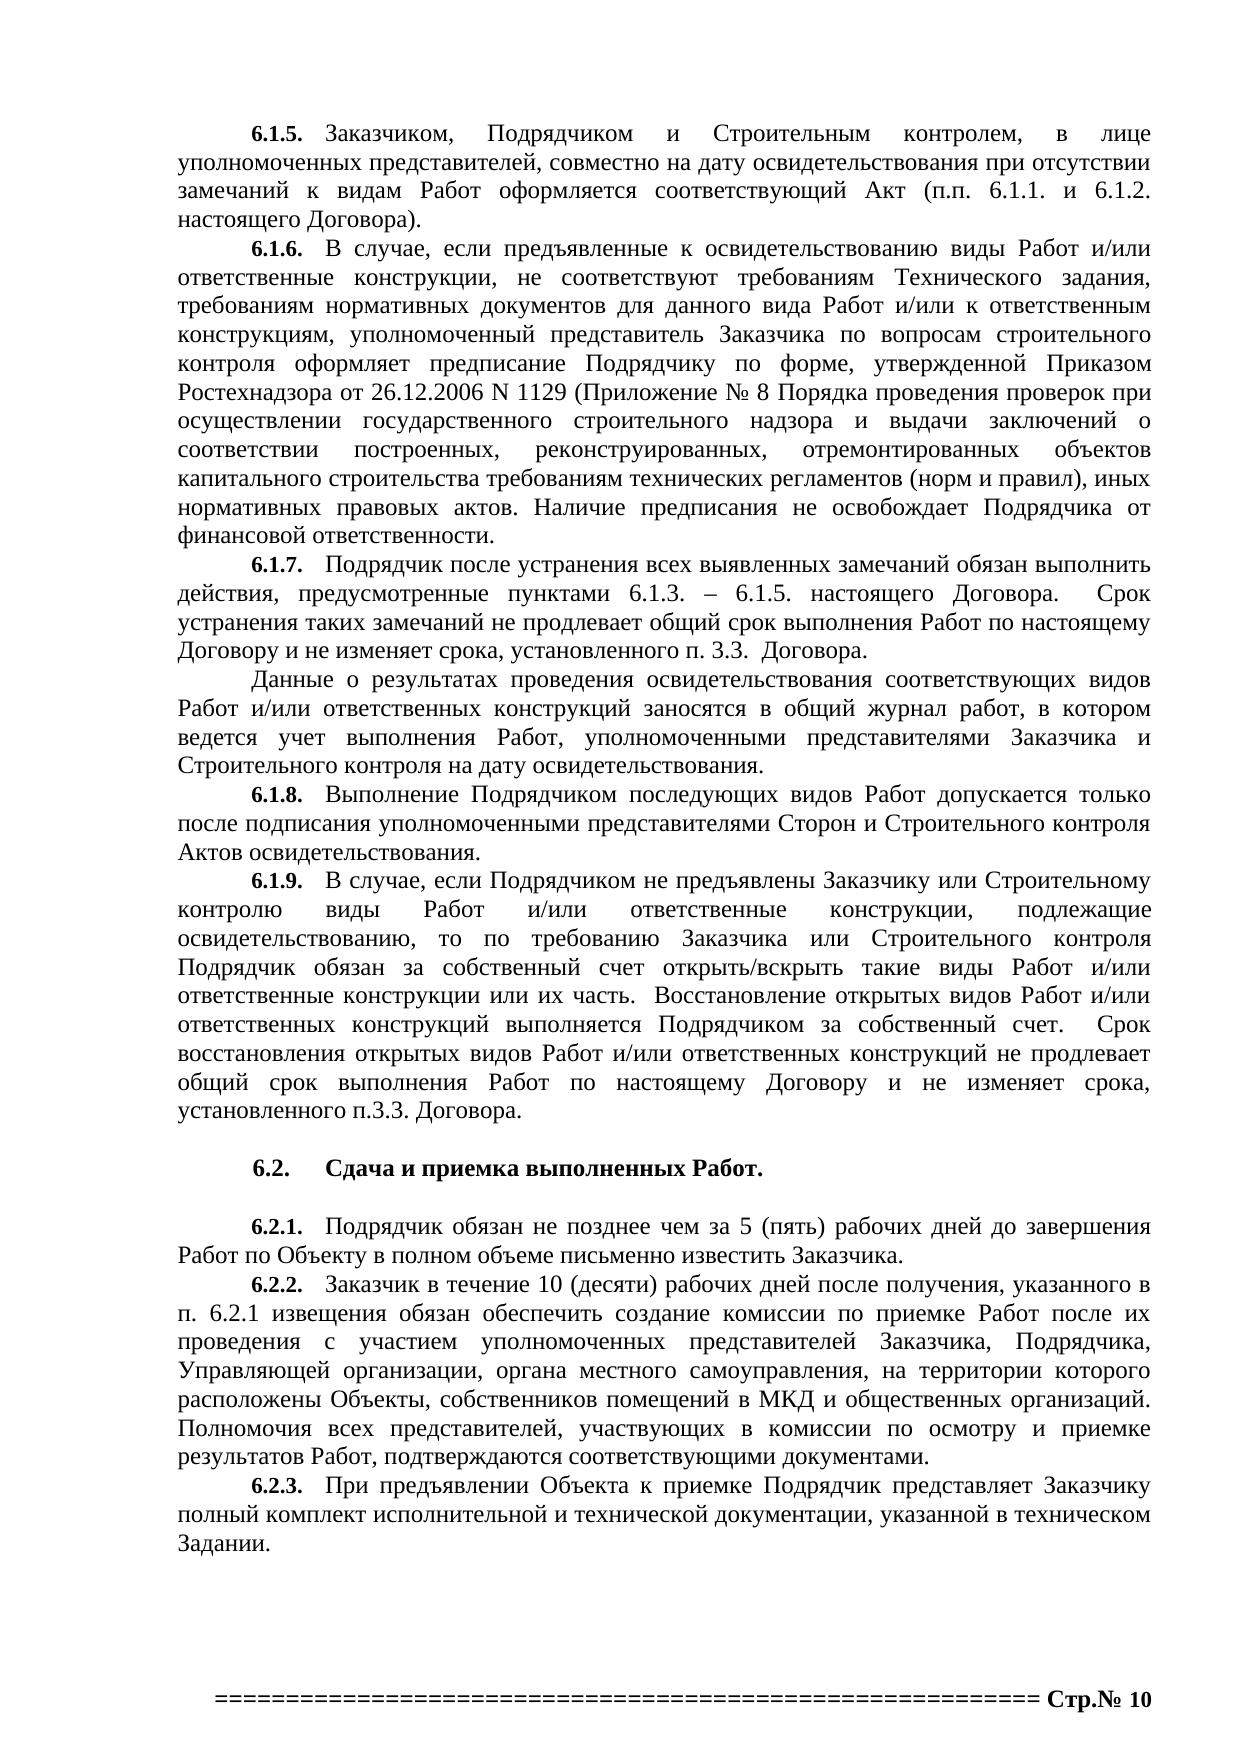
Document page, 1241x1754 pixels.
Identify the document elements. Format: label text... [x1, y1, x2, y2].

list При предъявлении Объекта к приемке Подрядчик представляет Заказчику полный комплект исполнительной и технической документации, указанной в техническом Задании. [177, 1470, 1152, 1556]
list Заказчиком, Подрядчиком и Строительным контролем, в лице уполномоченных представителей, совместно на дату освидетельствования при отсутствии замечаний к видам Работ оформляется соответствующий Акт (п.п. 6.1.1. и 6.1.2. настоящего Договора). [177, 118, 1152, 233]
list Подрядчик обязан не позднее чем за 5 (пять) рабочих дней до завершения Работ по Объекту в полном объеме письменно известить Заказчика. [177, 1211, 1152, 1269]
list В случае, если Подрядчиком не предъявлены Заказчику или Строительному контролю виды Работ и/или ответственные конструкции, подлежащие освидетельствованию, то по требованию Заказчика или Строительного контроля Подрядчик обязан за собственный счет открыть/вскрыть такие виды Работ и/или ответственные конструкции или их часть. Восстановление открытых видов Работ и/или ответственных конструкций выполняется Подрядчиком за собственный счет. Срок восстановления открытых видов Работ и/или ответственных конструкций не продлевает общий срок выполнения Работ по настоящему Договору и не изменяет срока, установленного п.3.3. Договора. [177, 866, 1152, 1124]
list Подрядчик после устранения всех выявленных замечаний обязан выполнить действия, предусмотренные пунктами 6.1.3. – 6.1.5. настоящего Договора. Срок устранения таких замечаний не продлевает общий срок выполнения Работ по настоящему Договору и не изменяет срока, установленного п. 3.3. Договора. [177, 549, 1152, 664]
list Заказчик в течение 10 (десяти) рабочих дней после получения, указанного в п. 6.2.1 извещения обязан обеспечить создание комиссии по приемке Работ после их проведения с участием уполномоченных представителей Заказчика, Подрядчика, Управляющей организации, органа местного самоуправления, на территории которого расположены Объекты, собственников помещений в МКД и общественных организаций. Полномочия всех представителей, участвующих в комиссии по осмотру и приемке результатов Работ, подтверждаются соответствующими документами. [177, 1269, 1152, 1470]
text Данные о результатах проведения освидетельствования соответствующих видов Работ и/или ответственных конструкций заносятся в общий журнал работ, в котором ведется учет выполнения Работ, уполномоченными представителями Заказчика и Строительного контроля на дату освидетельствования. [177, 664, 1152, 779]
list В случае, если предъявленные к освидетельствованию виды Работ и/или ответственные конструкции, не соответствуют требованиям Технического задания, требованиям нормативных документов для данного вида Работ и/или к ответственным конструкциям, уполномоченный представитель Заказчика по вопросам строительного контроля оформляет предписание Подрядчику по форме, утвержденной Приказом Ростехнадзора от 26.12.2006 N 1129 (Приложение № 8 Порядка проведения проверок при осуществлении государственного строительного надзора и выдачи заключений о соответствии построенных, реконструированных, отремонтированных объектов капитального строительства требованиям технических регламентов (норм и правил), иных нормативных правовых актов. Наличие предписания не освобождает Подрядчика от финансовой ответственности. [177, 233, 1152, 549]
subtitle 6.2. Сдача и приемка выполненных Работ. [252, 1153, 1152, 1182]
list Выполнение Подрядчиком последующих видов Работ допускается только после подписания уполномоченными представителями Сторон и Строительного контроля Актов освидетельствования. [177, 779, 1152, 866]
